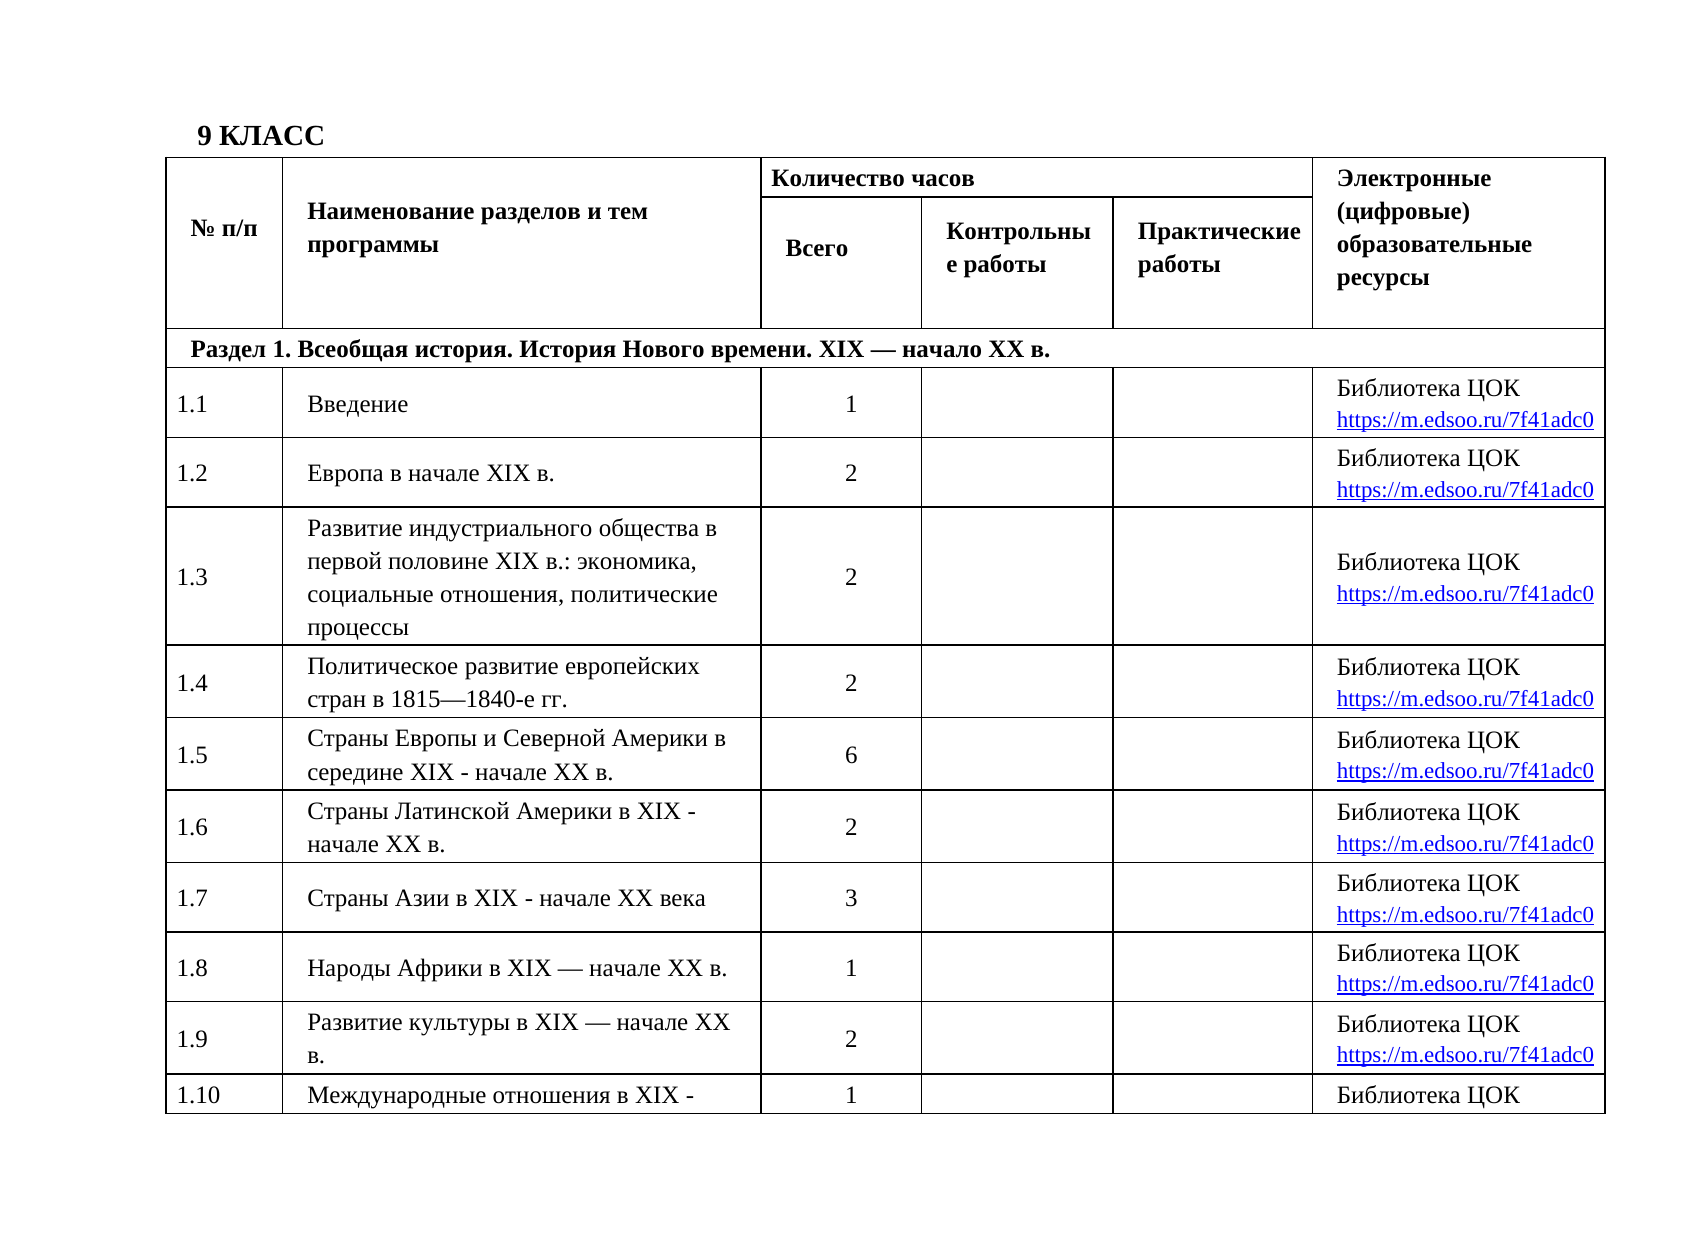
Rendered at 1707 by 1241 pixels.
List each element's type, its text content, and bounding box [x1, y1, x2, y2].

table_cell [922, 368, 1112, 436]
table_cell 1.4 [167, 646, 282, 717]
table_cell Развитие культуры в XIX — начале ХХ в. [283, 1002, 760, 1073]
table_header Электронные (цифровые) образовательные ресурсы [1313, 158, 1604, 327]
table_header Наименование разделов и тем программы [283, 158, 760, 327]
text 9 КЛАСС [190, 118, 1618, 152]
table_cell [1313, 1002, 1604, 1073]
table_cell 1.7 [167, 863, 282, 931]
table_cell 1 [762, 1075, 921, 1112]
table_cell 1.8 [167, 933, 282, 1001]
table_cell [922, 1002, 1112, 1073]
table_cell [922, 933, 1112, 1001]
table_cell Библиотека ЦОК https://m.edsoo.ru/7f41adc0 [1313, 508, 1604, 644]
table_cell 1.5 [167, 718, 282, 789]
table_cell 1.1 [167, 368, 282, 436]
table_cell 2 [762, 791, 921, 862]
table_cell [922, 508, 1112, 644]
table_cell [1114, 438, 1312, 506]
table_cell Библиотека ЦОК https://m.edsoo.ru/7f41adc0 [1313, 718, 1604, 789]
table_cell [922, 718, 1112, 789]
table_header Количество часов [762, 158, 1312, 196]
table_cell 1.9 [167, 1002, 282, 1073]
table_cell [922, 863, 1112, 931]
table_cell 1.2 [167, 438, 282, 506]
table_cell Библиотека ЦОК https://m.edsoo.ru/7f41adc0 [1313, 368, 1604, 436]
table_cell 1 [762, 933, 921, 1001]
table_cell [1114, 1002, 1312, 1073]
table_cell Страны Латинской Америки в XIX - начале XX в. [283, 791, 760, 862]
table_cell [1114, 933, 1312, 1001]
table_cell 1.10 [167, 1075, 282, 1112]
table_cell 1 [762, 368, 921, 436]
table_cell Всего [762, 198, 921, 327]
table_cell [1114, 508, 1312, 644]
table_cell Европа в начале XIX в. [283, 438, 760, 506]
table_cell [922, 1075, 1112, 1112]
table_cell Политическое развитие европейских стран в 1815—1840-е гг. [283, 646, 760, 717]
table_cell Контрольные работы [922, 198, 1112, 327]
table_cell [922, 438, 1112, 506]
table_cell Библиотека ЦОК https://m.edsoo.ru/7f41adc0 [1313, 791, 1604, 862]
table_cell [1114, 1075, 1312, 1112]
table_cell [922, 791, 1112, 862]
table_cell 1.3 [167, 508, 282, 644]
table_cell Страны Европы и Северной Америки в середине XIX - начале XX в. [283, 718, 760, 789]
table_cell Практические работы [1114, 198, 1312, 327]
table_cell 3 [762, 863, 921, 931]
table_cell [1114, 863, 1312, 931]
table_cell Библиотека ЦОК https://m.edsoo.ru/7f41adc0 [1313, 438, 1604, 506]
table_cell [283, 1075, 760, 1112]
table_cell Раздел 1. Всеобщая история. История Нового времени. XIХ — начало ХХ в. [167, 329, 1604, 367]
table_cell 6 [762, 718, 921, 789]
table_cell 2 [762, 438, 921, 506]
table_cell [1114, 368, 1312, 436]
table_cell [1114, 791, 1312, 862]
table_cell Библиотека ЦОК https://m.edsoo.ru/7f41adc0 [1313, 863, 1604, 931]
table_cell [1114, 718, 1312, 789]
table_cell Библиотека ЦОК https://m.edsoo.ru/7f41adc0 [1313, 646, 1604, 717]
table_cell [1114, 646, 1312, 717]
table_header № п/п [167, 158, 282, 327]
table_cell [922, 646, 1112, 717]
table_cell Развитие индустриального общества в первой половине XIX в.: экономика, социальные отношения, политические процессы [283, 508, 760, 644]
table_cell 2 [762, 646, 921, 717]
table_cell 2 [762, 508, 921, 644]
table_cell 1.6 [167, 791, 282, 862]
table_cell Страны Азии в XIX - начале XX века [283, 863, 760, 931]
table_cell 2 [762, 1002, 921, 1073]
table_cell Библиотека ЦОК https://m.edsoo.ru/7f41adc0 [1313, 933, 1604, 1001]
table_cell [1313, 1075, 1604, 1112]
table_cell Введение [283, 368, 760, 436]
table_cell Народы Африки в ХIХ — начале ХХ в. [283, 933, 760, 1001]
